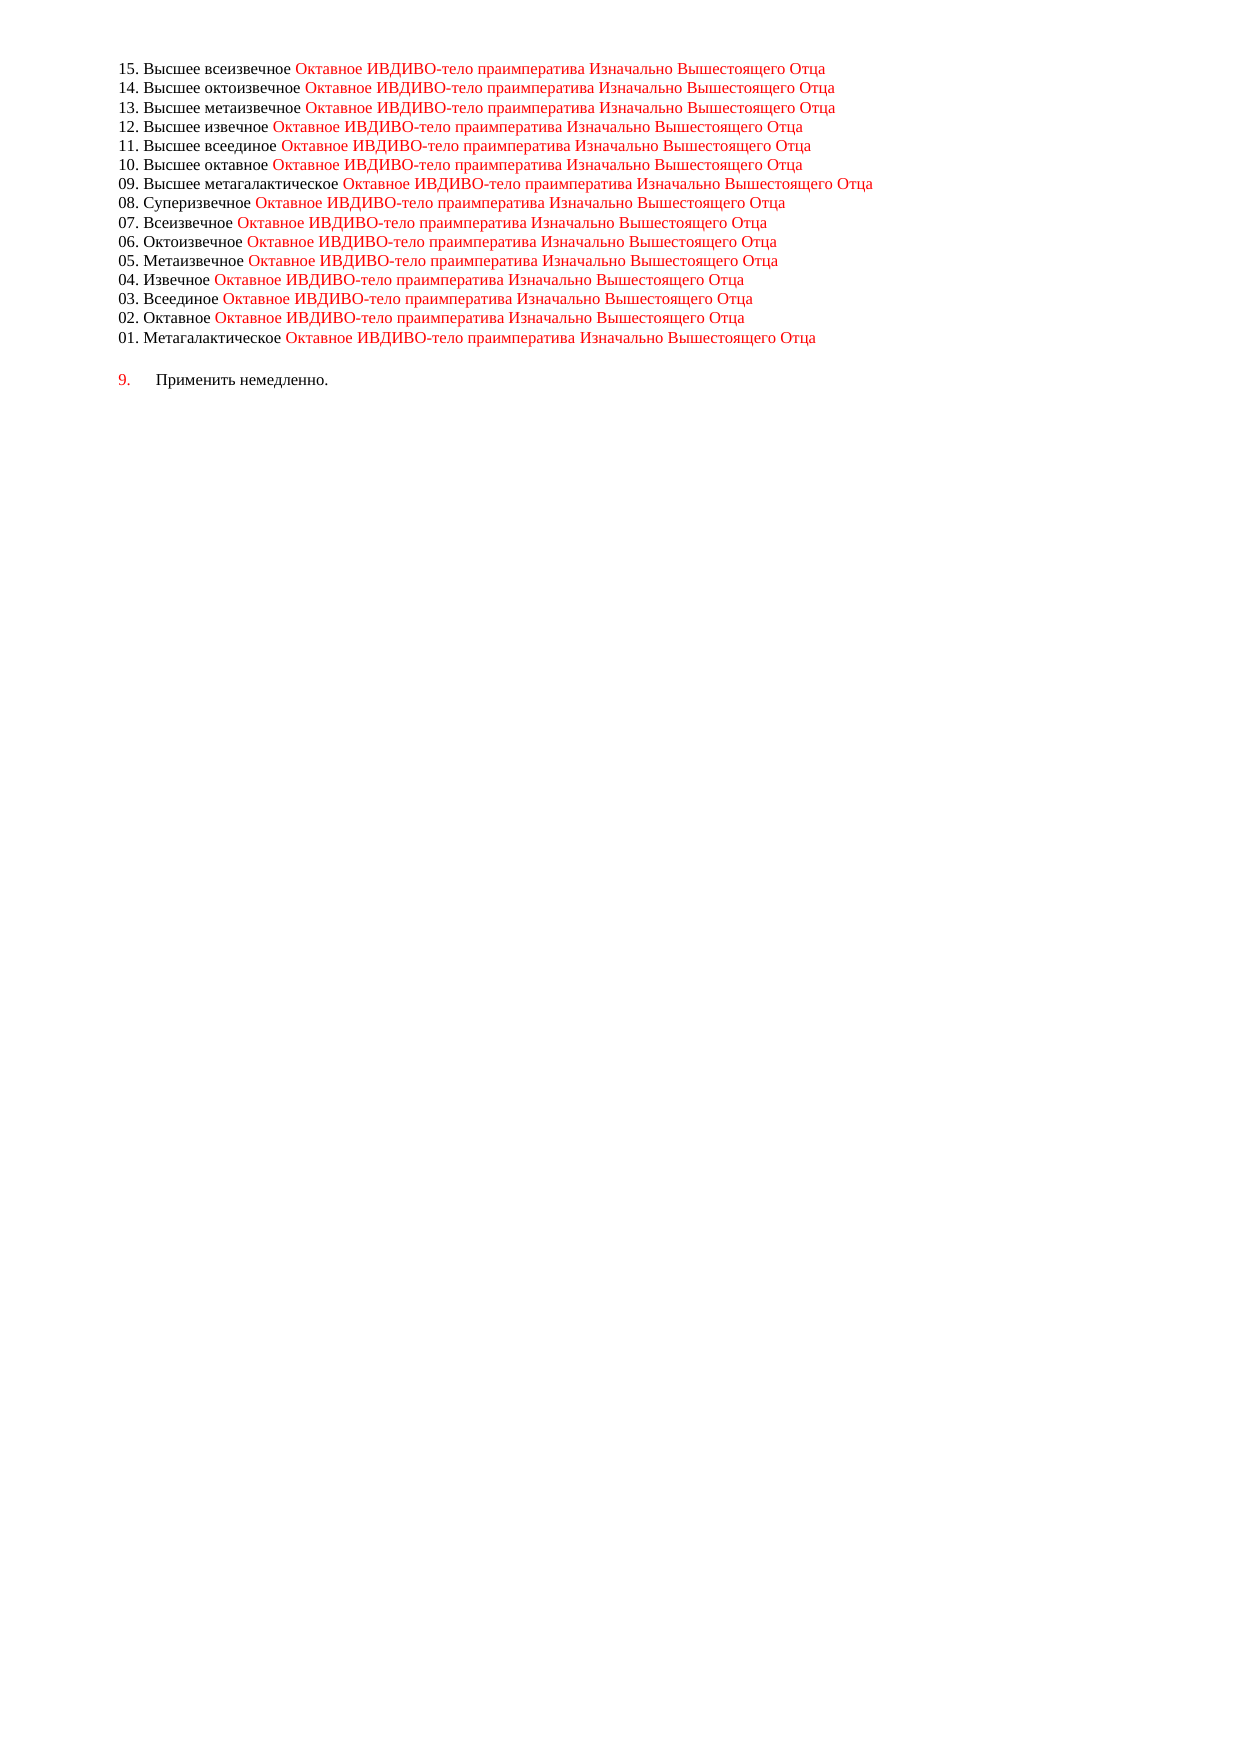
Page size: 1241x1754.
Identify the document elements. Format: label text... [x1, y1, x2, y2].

text 10. Высшее октавное Октавное ИВДИВО-тело праимператива Изначально Вышестоящего Отца [118, 155, 1181, 174]
text 14. Высшее октоизвечное Октавное ИВДИВО-тело праимператива Изначально Вышестоящего Отца [118, 78, 1181, 97]
text 07. Всеизвечное Октавное ИВДИВО-тело праимператива Изначально Вышестоящего Отца [118, 212, 1181, 232]
text 03. Всеединое Октавное ИВДИВО-тело праимператива Изначально Вышестоящего Отца [118, 289, 1181, 308]
text 06. Октоизвечное Октавное ИВДИВО-тело праимператива Изначально Вышестоящего Отца [118, 232, 1181, 251]
text 08. Суперизвечное Октавное ИВДИВО-тело праимператива Изначально Вышестоящего Отца [118, 193, 1181, 212]
text 02. Октавное Октавное ИВДИВО-тело праимператива Изначально Вышестоящего Отца [118, 308, 1181, 327]
text 01. Метагалактическое Октавное ИВДИВО-тело праимператива Изначально Вышестоящего Отца [118, 327, 1181, 347]
text 04. Извечное Октавное ИВДИВО-тело праимператива Изначально Вышестоящего Отца [118, 270, 1181, 289]
text 05. Метаизвечное Октавное ИВДИВО-тело праимператива Изначально Вышестоящего Отца [118, 251, 1181, 270]
text 15. Высшее всеизвечное Октавное ИВДИВО-тело праимператива Изначально Вышестоящего Отца [118, 59, 1181, 78]
text 12. Высшее извечное Октавное ИВДИВО-тело праимператива Изначально Вышестоящего Отца [118, 117, 1181, 136]
text 09. Высшее метагалактическое Октавное ИВДИВО-тело праимператива Изначально Вышестоящего Отца [118, 174, 1181, 193]
list Применить немедленно. [118, 370, 1181, 389]
text 11. Высшее всеединое Октавное ИВДИВО-тело праимператива Изначально Вышестоящего Отца [118, 136, 1181, 155]
text 13. Высшее метаизвечное Октавное ИВДИВО-тело праимператива Изначально Вышестоящего Отца [118, 97, 1181, 117]
